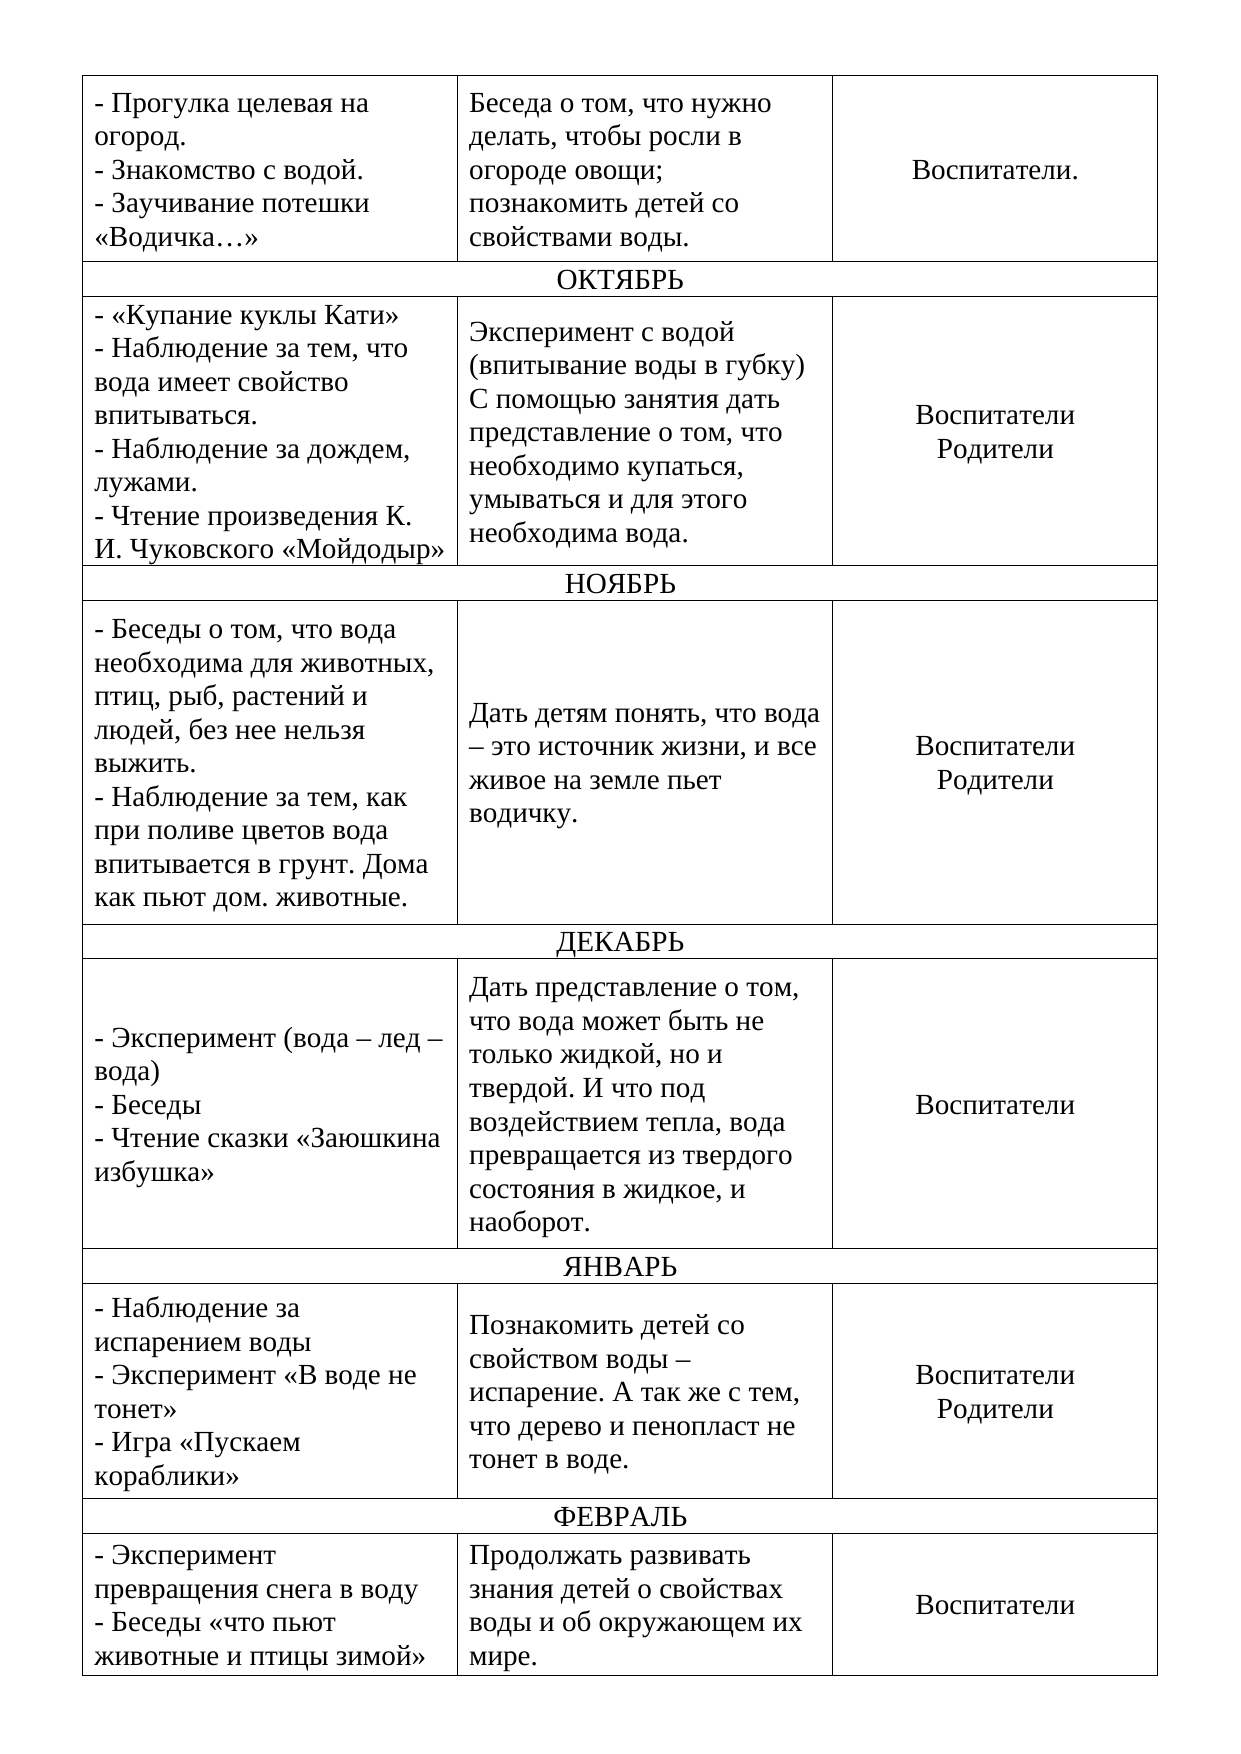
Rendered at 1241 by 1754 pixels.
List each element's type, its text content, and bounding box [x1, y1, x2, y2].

table_cell Беседа о том, что нужно делать, чтобы росли в огороде овощи; познакомить детей со свойствами воды. [458, 76, 832, 261]
table_cell Воспитатели [833, 959, 1157, 1248]
table_cell - Прогулка целевая на огород. - Знакомство с водой. - Заучивание потешки «Водичка…» [83, 76, 457, 261]
table_cell Продолжать развивать знания детей о свойствах воды и об окружающем их мире. [458, 1534, 832, 1675]
table_cell - «Купание куклы Кати» - Наблюдение за тем, что вода имеет свойство впитываться. - Наблюдение за дождем, лужами. - Чтение произведения К. И. Чуковского «Мойдодыр» [83, 297, 457, 565]
table_cell - Эксперимент превращения снега в воду - Беседы «что пьют животные и птицы зимой» [83, 1534, 457, 1675]
table_cell Эксперимент с водой (впитывание воды в губку) С помощью занятия дать представление о том, что необходимо купаться, умываться и для этого необходима вода. [458, 297, 832, 565]
table_cell Воспитатели Родители [833, 297, 1157, 565]
table_cell - Эксперимент (вода – лед – вода) - Беседы - Чтение сказки «Заюшкина избушка» [83, 959, 457, 1248]
table_cell Воспитатели. [833, 76, 1157, 261]
table_cell Дать детям понять, что вода – это источник жизни, и все живое на земле пьет водичку. [458, 601, 832, 923]
table_cell - Наблюдение за испарением воды - Эксперимент «В воде не тонет» - Игра «Пускаем кораблики» [83, 1284, 457, 1498]
table_cell ОКТЯБРЬ [83, 262, 1157, 296]
table_cell Дать представление о том, что вода может быть не только жидкой, но и твердой. И что под воздействием тепла, вода превращается из твердого состояния в жидкое, и наоборот. [458, 959, 832, 1248]
table_cell ФЕВРАЛЬ [83, 1499, 1157, 1533]
table_cell Воспитатели Родители [833, 1284, 1157, 1498]
table_cell - Беседы о том, что вода необходима для животных, птиц, рыб, растений и людей, без нее нельзя выжить. - Наблюдение за тем, как при поливе цветов вода впитывается в грунт. Дома как пьют дом. животные. [83, 601, 457, 923]
table_cell ДЕКАБРЬ [83, 925, 1157, 958]
table_cell Воспитатели [833, 1534, 1157, 1675]
table_cell Воспитатели Родители [833, 601, 1157, 923]
table_cell НОЯБРЬ [83, 566, 1157, 600]
table_cell Познакомить детей со свойством воды – испарение. А так же с тем, что дерево и пенопласт не тонет в воде. [458, 1284, 832, 1498]
table_cell ЯНВАРЬ [83, 1249, 1157, 1283]
